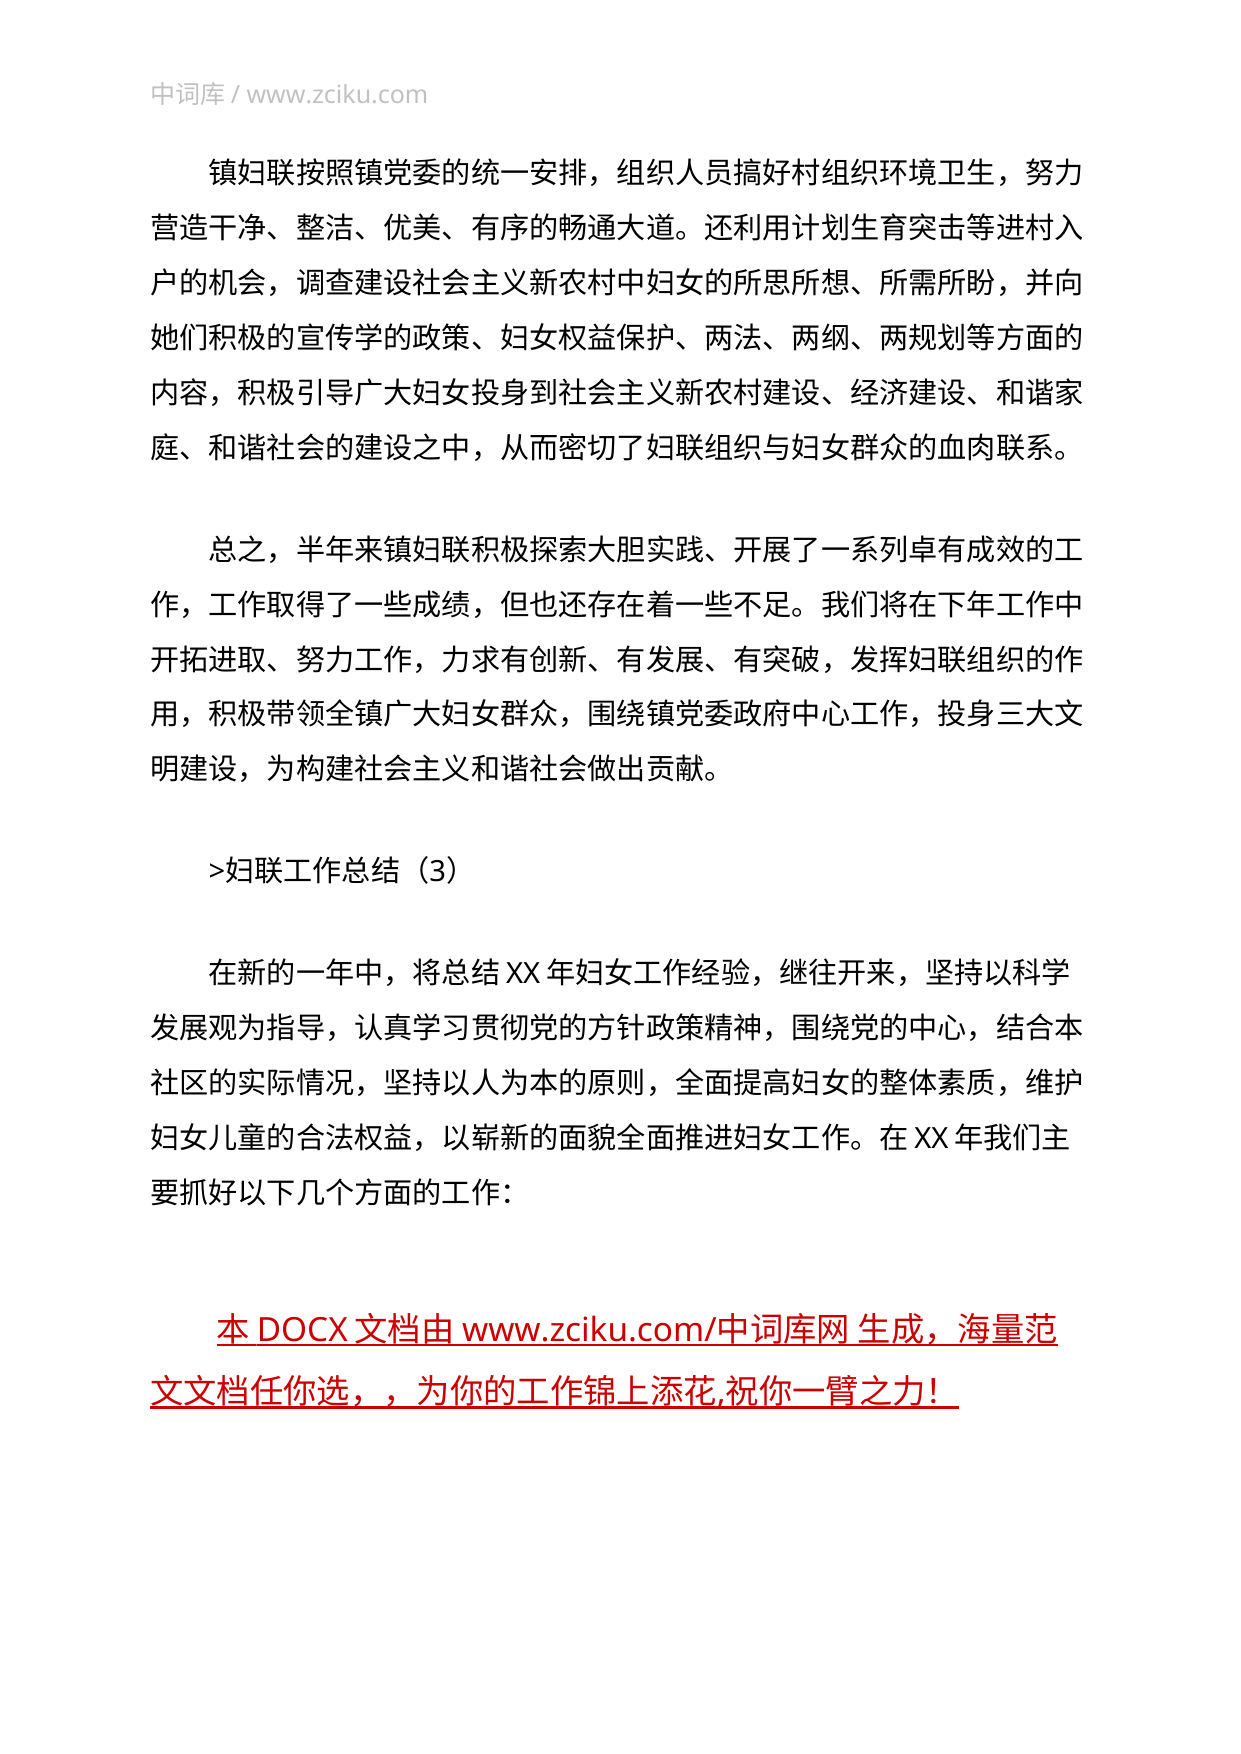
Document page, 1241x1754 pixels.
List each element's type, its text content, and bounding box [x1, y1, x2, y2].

text 镇妇联按照镇党委的统一安排，组织人员搞好村组织环境卫生，努力营造干净、整洁、优美、有序的畅通大道。还利用计划生育突击等进村入户的机会，调查建设社会主义新农村中妇女的所思所想、所需所盼，并向她们积极的宣传学的政策、妇女权益保护、两法、两纲、两规划等方面的内容，积极引导广大妇女投身到社会主义新农村建设、经济建设、和谐家庭、和谐社会的建设之中，从而密切了妇联组织与妇女群众的血肉联系。 [150, 150, 1090, 467]
text 总之，半年来镇妇联积极探索大胆实践、开展了一系列卓有成效的工作，工作取得了一些成绩，但也还存在着一些不足。我们将在下年工作中开拓进取、努力工作，力求有创新、有发展、有突破，发挥妇联组织的作用，积极带领全镇广大妇女群众，围绕镇党委政府中心工作，投身三大文明建设，为构建社会主义和谐社会做出贡献。 [150, 526, 1090, 788]
text 本DOCX文档由 www.zciku.com/中词库网 生成，海量范文文档任你选，，为你的工作锦上添花,祝你一臂之力！ [150, 1302, 1090, 1414]
text 在新的一年中，将总结XX年妇女工作经验，继往开来，坚持以科学发展观为指导，认真学习贯彻党的方针政策精神，围绕党的中心，结合本社区的实际情况，坚持以人为本的原则，全面提高妇女的整体素质，维护妇女儿童的合法权益，以崭新的面貌全面推进妇女工作。在XX年我们主要抓好以下几个方面的工作： [150, 949, 1090, 1212]
text >妇联工作总结（3） [150, 848, 1090, 890]
